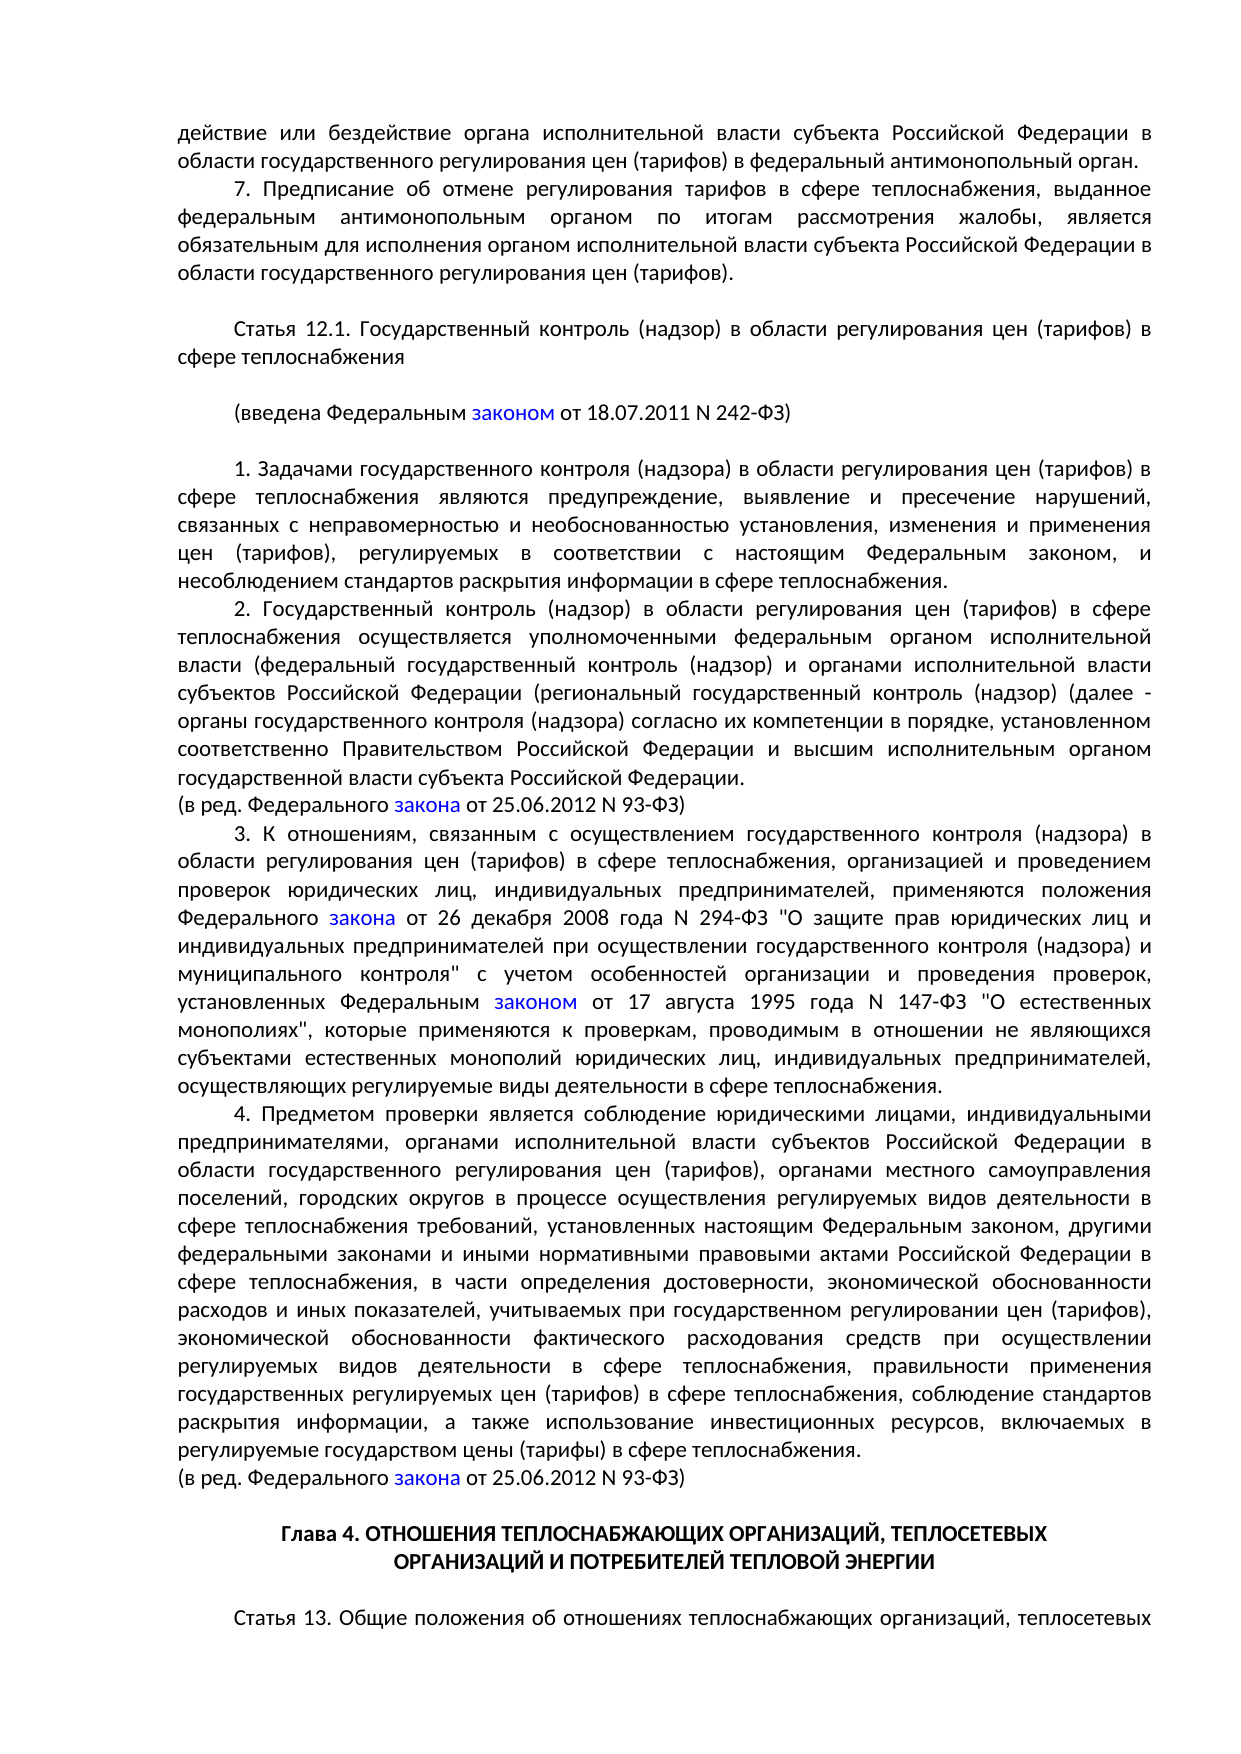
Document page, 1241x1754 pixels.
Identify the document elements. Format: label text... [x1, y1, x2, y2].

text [177, 118, 1152, 174]
text 2. Государственный контроль (надзор) в области регулирования цен (тарифов) в сфере теплоснабжения осуществляется уполномоченными федеральным органом исполнительной власти (федеральный государственный контроль (надзор) и органами исполнительной власти субъектов Российской Федерации (региональный государственный контроль (надзор) (далее - органы государственного контроля (надзора) согласно их компетенции в порядке, установленном соответственно Правительством Российской Федерации и высшим исполнительным органом государственной власти субъекта Российской Федерации. [177, 594, 1152, 791]
text 4. Предметом проверки является соблюдение юридическими лицами, индивидуальными предпринимателями, органами исполнительной власти субъектов Российской Федерации в области государственного регулирования цен (тарифов), органами местного самоуправления поселений, городских округов в процессе осуществления регулируемых видов деятельности в сфере теплоснабжения требований, установленных настоящим Федеральным законом, другими федеральными законами и иными нормативными правовыми актами Российской Федерации в сфере теплоснабжения, в части определения достоверности, экономической обоснованности расходов и иных показателей, учитываемых при государственном регулировании цен (тарифов), экономической обоснованности фактического расходования средств при осуществлении регулируемых видов деятельности в сфере теплоснабжения, правильности применения государственных регулируемых цен (тарифов) в сфере теплоснабжения, соблюдение стандартов раскрытия информации, а также использование инвестиционных ресурсов, включаемых в регулируемые государством цены (тарифы) в сфере теплоснабжения. [177, 1099, 1152, 1463]
text Глава 4. ОТНОШЕНИЯ ТЕПЛОСНАБЖАЮЩИХ ОРГАНИЗАЦИЙ, ТЕПЛОСЕТЕВЫХ [177, 1519, 1152, 1547]
text 3. К отношениям, связанным с осуществлением государственного контроля (надзора) в области регулирования цен (тарифов) в сфере теплоснабжения, организацией и проведением проверок юридических лиц, индивидуальных предпринимателей, применяются положения Федерального закона от 26 декабря 2008 года N 294-ФЗ "О защите прав юридических лиц и индивидуальных предпринимателей при осуществлении государственного контроля (надзора) и муниципального контроля" с учетом особенностей организации и проведения проверок, установленных Федеральным законом от 17 августа 1995 года N 147-ФЗ "О естественных монополиях", которые применяются к проверкам, проводимым в отношении не являющихся субъектами естественных монополий юридических лиц, индивидуальных предпринимателей, осуществляющих регулируемые виды деятельности в сфере теплоснабжения. [177, 819, 1152, 1099]
text (в ред. Федерального закона от 25.06.2012 N 93-ФЗ) [177, 791, 1152, 819]
text Статья 12.1. Государственный контроль (надзор) в области регулирования цен (тарифов) в сфере теплоснабжения [177, 314, 1152, 370]
text 1. Задачами государственного контроля (надзора) в области регулирования цен (тарифов) в сфере теплоснабжения являются предупреждение, выявление и пресечение нарушений, связанных с неправомерностью и необоснованностью установления, изменения и применения цен (тарифов), регулируемых в соответствии с настоящим Федеральным законом, и несоблюдением стандартов раскрытия информации в сфере теплоснабжения. [177, 454, 1152, 594]
text 7. Предписание об отмене регулирования тарифов в сфере теплоснабжения, выданное федеральным антимонопольным органом по итогам рассмотрения жалобы, является обязательным для исполнения органом исполнительной власти субъекта Российской Федерации в области государственного регулирования цен (тарифов). [177, 174, 1152, 286]
text (введена Федеральным законом от 18.07.2011 N 242-ФЗ) [177, 398, 1152, 426]
text (в ред. Федерального закона от 25.06.2012 N 93-ФЗ) [177, 1463, 1152, 1491]
text ОРГАНИЗАЦИЙ И ПОТРЕБИТЕЛЕЙ ТЕПЛОВОЙ ЭНЕРГИИ [177, 1547, 1152, 1575]
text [177, 1603, 1152, 1631]
